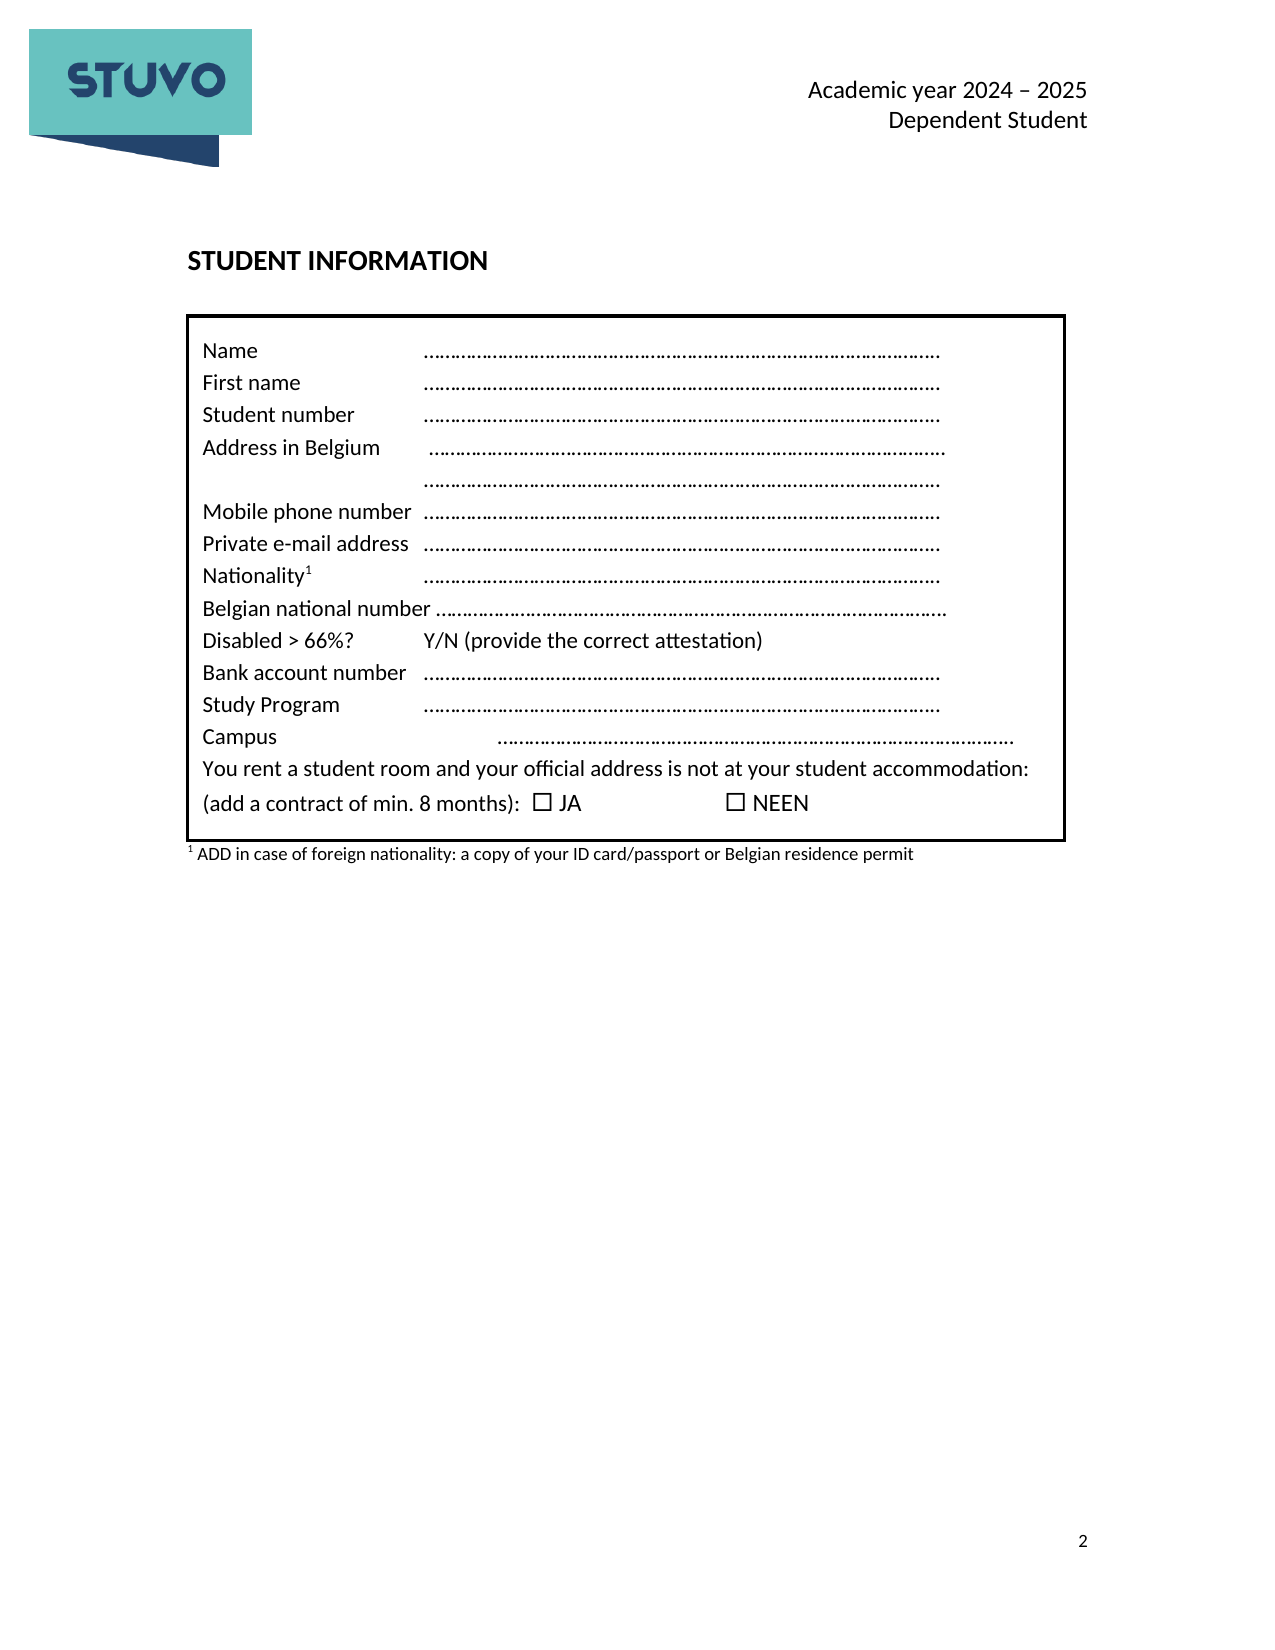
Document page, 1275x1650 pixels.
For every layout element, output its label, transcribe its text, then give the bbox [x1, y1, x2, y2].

text 1 ADD in case of foreign nationality: a copy of your ID card/passport or Belgian residence permit [187, 339, 1087, 865]
text STUDENT INFORMATION [187, 242, 1087, 278]
